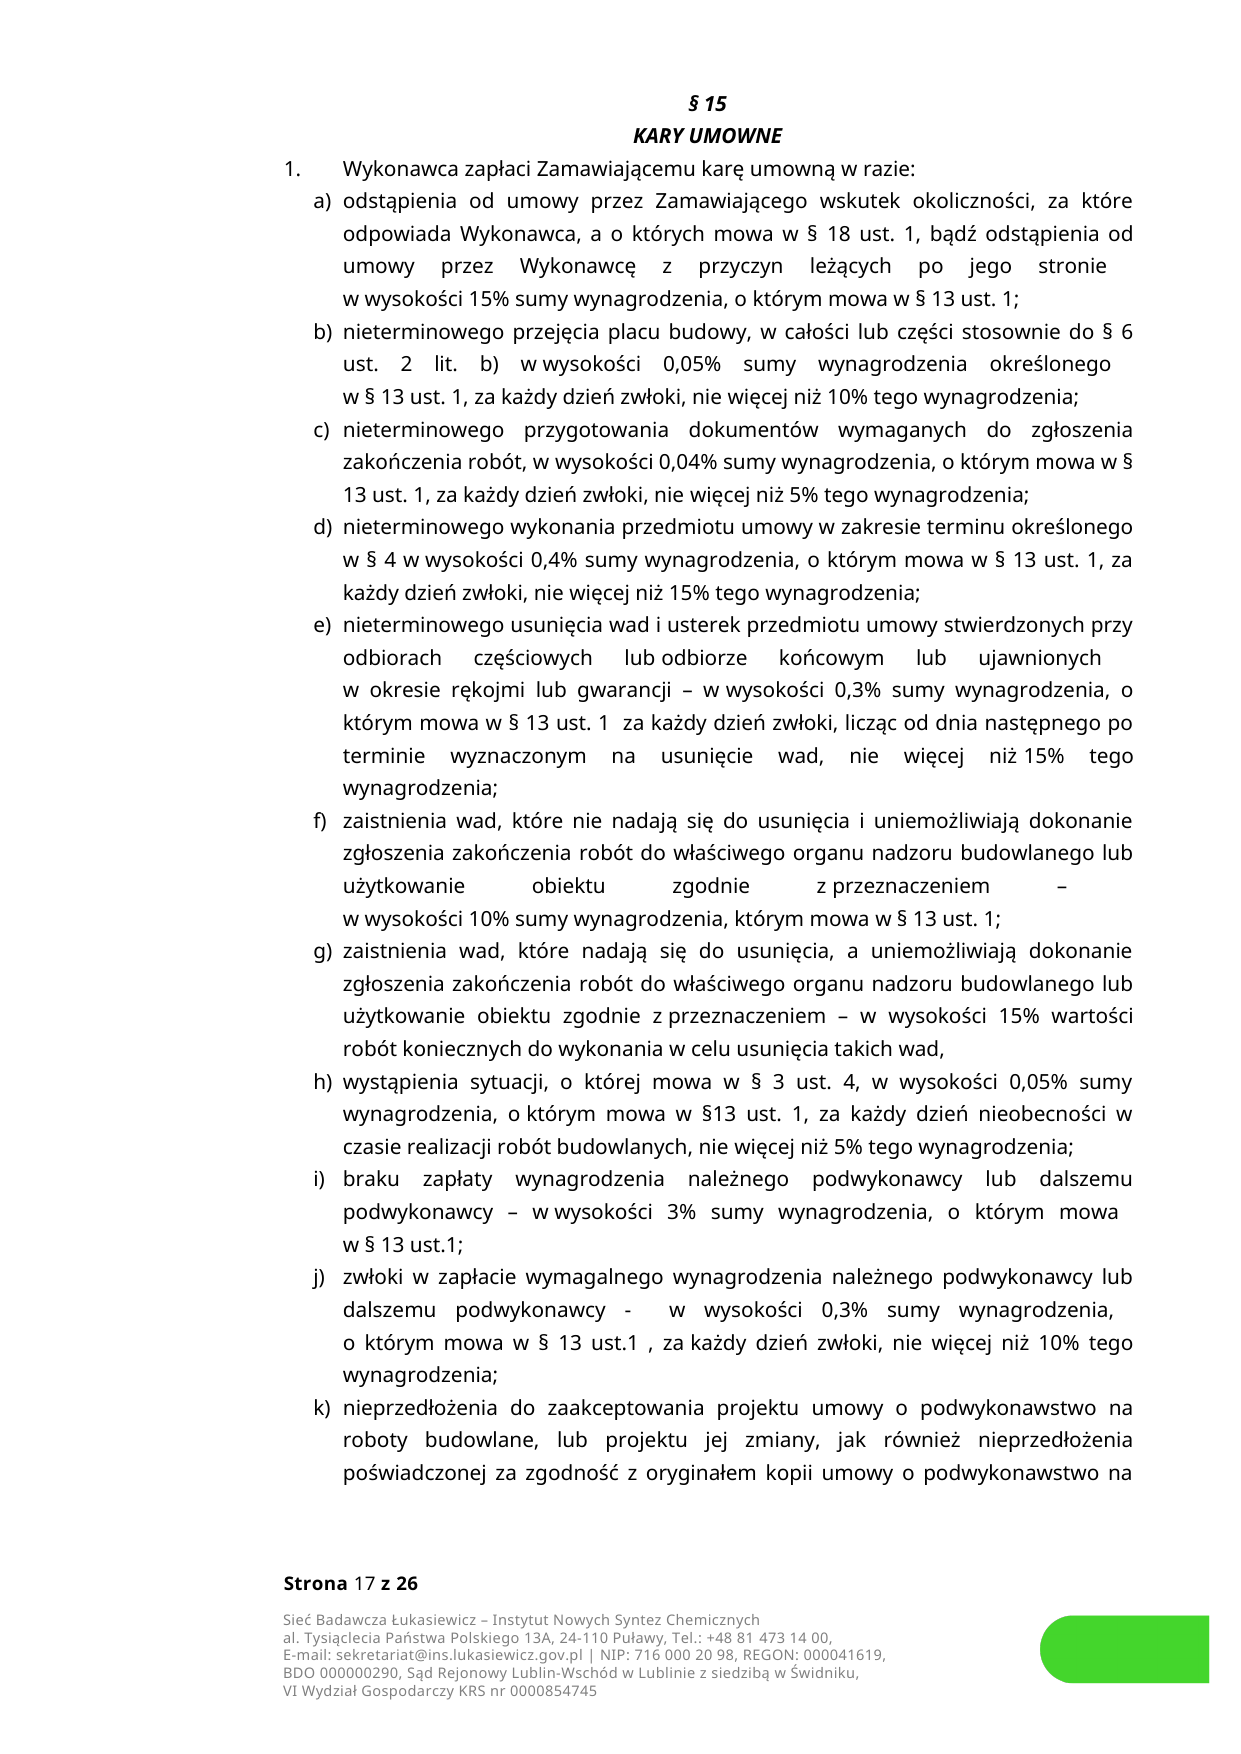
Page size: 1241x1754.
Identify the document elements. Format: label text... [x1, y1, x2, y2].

list nieterminowego przejęcia placu budowy, w całości lub części stosownie do § 6 ust. 2 lit. b) w wysokości 0,05% sumy wynagrodzenia określonego w § 13 ust. 1, za każdy dzień zwłoki, nie więcej niż 10% tego wynagrodzenia; [313, 317, 1134, 411]
list odstąpienia od umowy przez Zamawiającego wskutek okoliczności, za które odpowiada Wykonawca, a o których mowa w § 18 ust. 1, bądź odstąpienia od umowy przez Wykonawcę z przyczyn leżących po jego stronie w wysokości 15% sumy wynagrodzenia, o którym mowa w § 13 ust. 1; [313, 186, 1134, 313]
list nieterminowego usunięcia wad i usterek przedmiotu umowy stwierdzonych przy odbiorach częściowych lub odbiorze końcowym lub ujawnionych w okresie rękojmi lub gwarancji – w wysokości 0,3% sumy wynagrodzenia, o którym mowa w § 13 ust. 1 za każdy dzień zwłoki, licząc od dnia następnego po terminie wyznaczonym na usunięcie wad, nie więcej niż 15% tego wynagrodzenia; [313, 610, 1134, 802]
list nieterminowego wykonania przedmiotu umowy w zakresie terminu określonego w § 4 w wysokości 0,4% sumy wynagrodzenia, o którym mowa w § 13 ust. 1, za każdy dzień zwłoki, nie więcej niż 15% tego wynagrodzenia; [313, 512, 1134, 606]
list Wykonawca zapłaci Zamawiającemu karę umowną w razie: [283, 154, 1134, 182]
list wystąpienia sytuacji, o której mowa w § 3 ust. 4, w wysokości 0,05% sumy wynagrodzenia, o którym mowa w §13 ust. 1, za każdy dzień nieobecności w czasie realizacji robót budowlanych, nie więcej niż 5% tego wynagrodzenia; [313, 1067, 1134, 1160]
picture [1036, 1611, 1239, 1752]
list nieterminowego przygotowania dokumentów wymaganych do zgłoszenia zakończenia robót, w wysokości 0,04% sumy wynagrodzenia, o którym mowa w § 13 ust. 1, za każdy dzień zwłoki, nie więcej niż 5% tego wynagrodzenia; [313, 415, 1134, 508]
list zwłoki w zapłacie wymagalnego wynagrodzenia należnego podwykonawcy lub dalszemu podwykonawcy - w wysokości 0,3% sumy wynagrodzenia, o którym mowa w § 13 ust.1 , za każdy dzień zwłoki, nie więcej niż 10% tego wynagrodzenia; [313, 1262, 1134, 1389]
text KARY UMOWNE [283, 121, 1134, 150]
list zaistnienia wad, które nadają się do usunięcia, a uniemożliwiają dokonanie zgłoszenia zakończenia robót do właściwego organu nadzoru budowlanego lub użytkowanie obiektu zgodnie z przeznaczeniem – w wysokości 15% wartości robót koniecznych do wykonania w celu usunięcia takich wad, [313, 936, 1134, 1063]
text § 15 [283, 89, 1134, 117]
list braku zapłaty wynagrodzenia należnego podwykonawcy lub dalszemu podwykonawcy – w wysokości 3% sumy wynagrodzenia, o którym mowa w § 13 ust.1; [313, 1164, 1134, 1258]
list zaistnienia wad, które nie nadają się do usunięcia i uniemożliwiają dokonanie zgłoszenia zakończenia robót do właściwego organu nadzoru budowlanego lub użytkowanie obiektu zgodnie z przeznaczeniem – w wysokości 10% sumy wynagrodzenia, którym mowa w § 13 ust. 1; [313, 806, 1134, 932]
